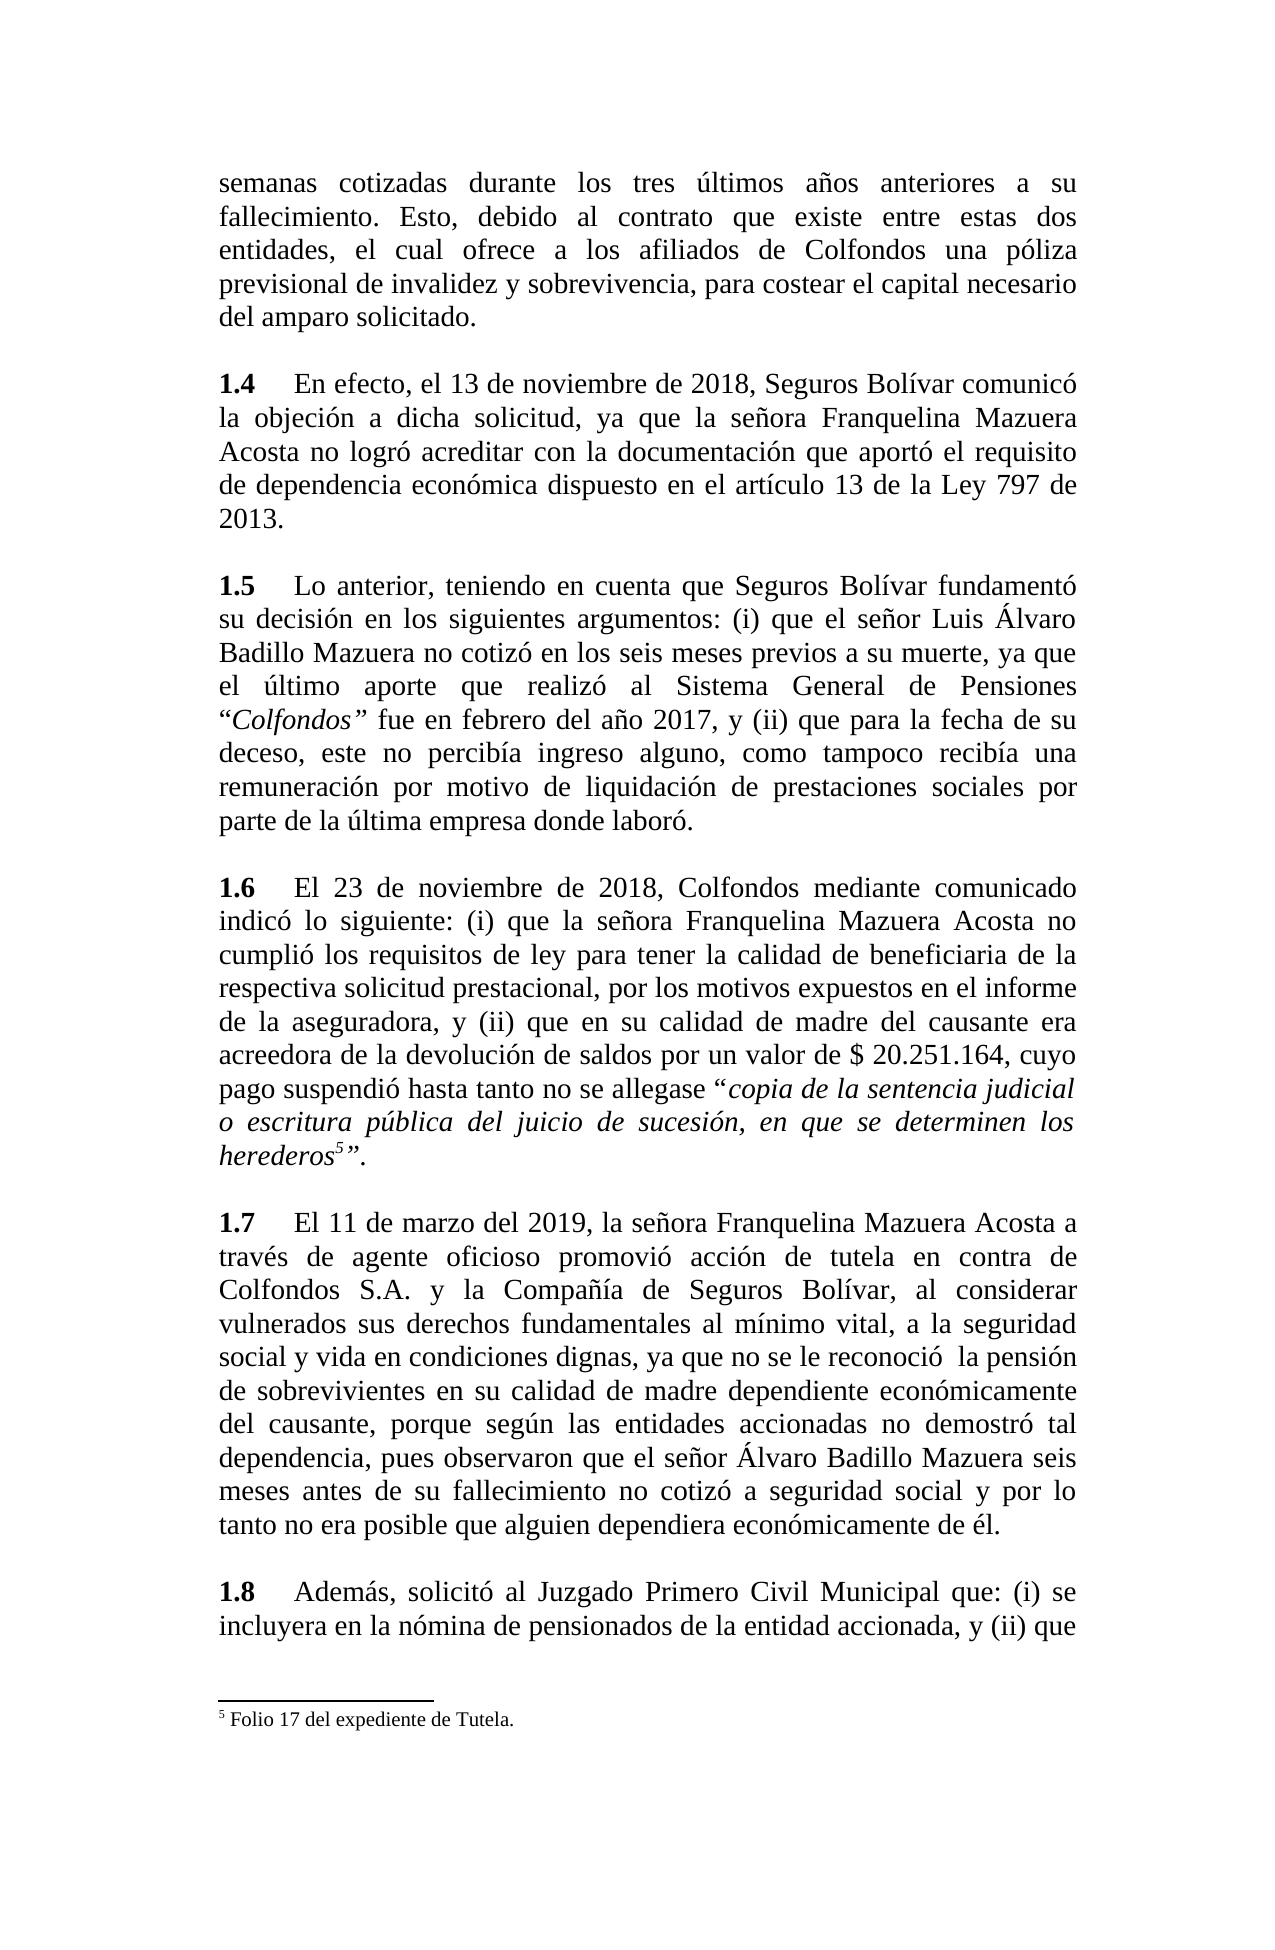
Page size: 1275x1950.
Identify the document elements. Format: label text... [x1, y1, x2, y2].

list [218, 165, 1078, 333]
list El 11 de marzo del 2019, la señora Franquelina Mazuera Acosta a través de agente oficioso promovió acción de tutela en contra de Colfondos S.A. y la Compañía de Seguros Bolívar, al considerar vulnerados sus derechos fundamentales al mínimo vital, a la seguridad social y vida en condiciones dignas, ya que no se le reconoció la pensión de sobrevivientes en su calidad de madre dependiente económicamente del causante, porque según las entidades accionadas no demostró tal dependencia, pues observaron que el señor Álvaro Badillo Mazuera seis meses antes de su fallecimiento no cotizó a seguridad social y por lo tanto no era posible que alguien dependiera económicamente de él. [218, 1205, 1078, 1541]
list Lo anterior, teniendo en cuenta que Seguros Bolívar fundamentó su decisión en los siguientes argumentos: (i) que el señor Luis Álvaro Badillo Mazuera no cotizó en los seis meses previos a su muerte, ya que el último aporte que realizó al Sistema General de Pensiones “Colfondos” fue en febrero del año 2017, y (ii) que para la fecha de su deceso, este no percibía ingreso alguno, como tampoco recibía una remuneración por motivo de liquidación de prestaciones sociales por parte de la última empresa donde laboró. [218, 568, 1078, 836]
list En efecto, el 13 de noviembre de 2018, Seguros Bolívar comunicó la objeción a dicha solicitud, ya que la señora Franquelina Mazuera Acosta no logró acreditar con la documentación que aportó el requisito de dependencia económica dispuesto en el artículo 13 de la Ley 797 de 2013. [218, 367, 1078, 534]
list El 23 de noviembre de 2018, Colfondos mediante comunicado indicó lo siguiente: (i) que la señora Franquelina Mazuera Acosta no cumplió los requisitos de ley para tener la calidad de beneficiaria de la respectiva solicitud prestacional, por los motivos expuestos en el informe de la aseguradora, y (ii) que en su calidad de madre del causante era acreedora de la devolución de saldos por un valor de $ 20.251.164, cuyo pago suspendió hasta tanto no se allegase “copia de la sentencia judicial o escritura pública del juicio de sucesión, en que se determinen los herederos”. [218, 870, 1078, 1172]
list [218, 1574, 1078, 1641]
